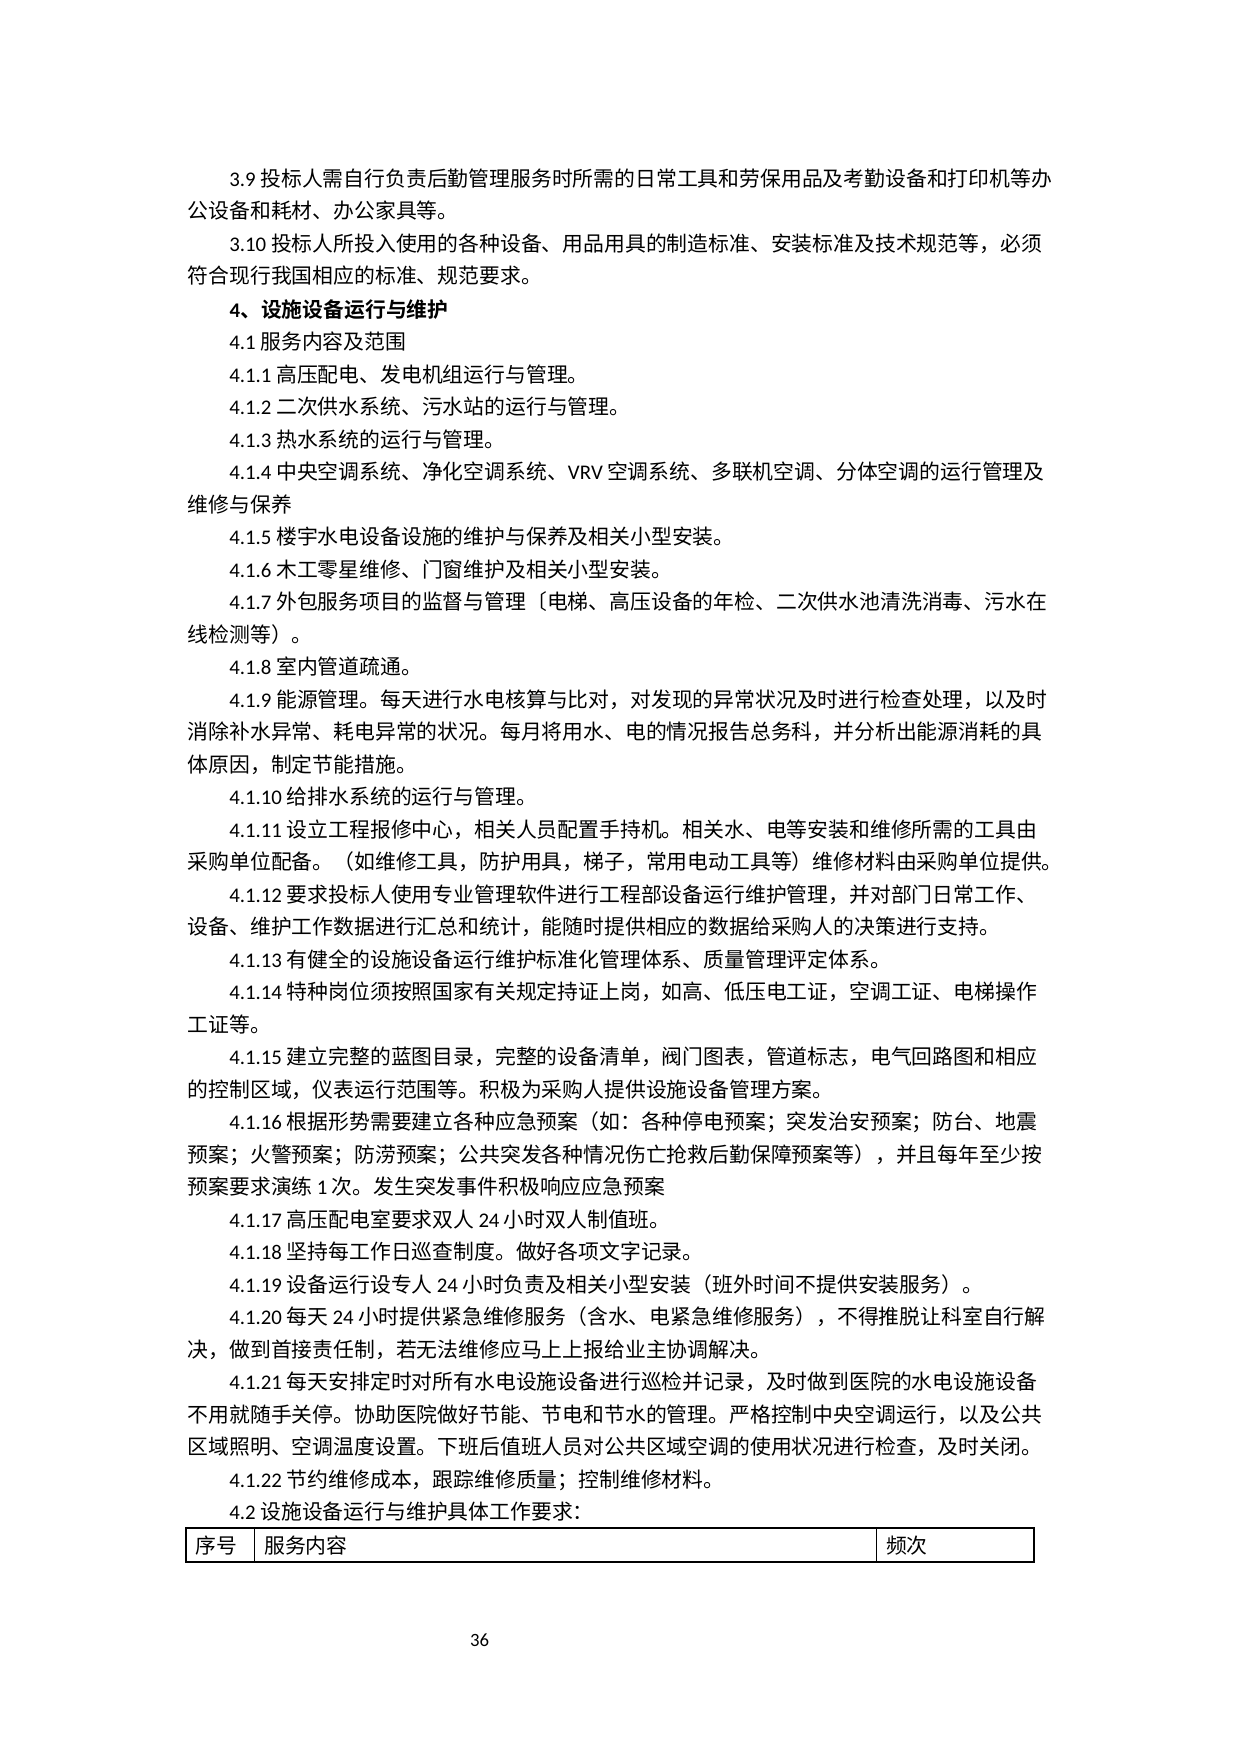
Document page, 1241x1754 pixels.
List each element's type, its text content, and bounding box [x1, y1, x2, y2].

text 4.1.8 室内管道疏通。 [187, 649, 1053, 682]
text 4.1.18 坚持每工作日巡查制度。做好各项文字记录。 [187, 1234, 1053, 1267]
text 4.1.21 每天安排定时对所有水电设施设备进行巡检并记录，及时做到医院的水电设施设备不用就随手关停。协助医院做好节能、节电和节水的管理。严格控制中央空调运行，以及公共区域照明、空调温度设置。下班后值班人员对公共区域空调的使用状况进行检查，及时关闭。 [187, 1364, 1053, 1462]
text 4.1.11 设立工程报修中心，相关人员配置手持机。相关水、电等安装和维修所需的工具由采购单位配备。（如维修工具，防护用具，梯子，常用电动工具等）维修材料由采购单位提供。 [187, 812, 1053, 877]
text 4、设施设备运行与维护 [187, 292, 1053, 324]
text 4.1.9 能源管理。每天进行水电核算与比对，对发现的异常状况及时进行检查处理，以及时消除补水异常、耗电异常的状况。每月将用水、电的情况报告总务科，并分析出能源消耗的具体原因，制定节能措施。 [187, 682, 1053, 779]
text 4.1.6 木工零星维修、门窗维护及相关小型安装。 [187, 552, 1053, 584]
table_header 序号 [187, 1529, 254, 1561]
text 4.1 服务内容及范围 [187, 324, 1053, 357]
text 3.10 投标人所投入使用的各种设备、用品用具的制造标准、安装标准及技术规范等，必须符合现行我国相应的标准、规范要求。 [187, 227, 1053, 292]
text 4.1.12 要求投标人使用专业管理软件进行工程部设备运行维护管理，并对部门日常工作、设备、维护工作数据进行汇总和统计，能随时提供相应的数据给采购人的决策进行支持。 [187, 877, 1053, 942]
text 4.1.22 节约维修成本，跟踪维修质量；控制维修材料。 [187, 1462, 1053, 1494]
text 4.1.13 有健全的设施设备运行维护标准化管理体系、质量管理评定体系。 [187, 942, 1053, 974]
text 4.1.4 中央空调系统、净化空调系统、VRV空调系统、多联机空调、分体空调的运行管理及维修与保养 [187, 454, 1053, 519]
text 4.1.19 设备运行设专人24小时负责及相关小型安装（班外时间不提供安装服务）。 [187, 1267, 1053, 1299]
text 3.9 投标人需自行负责后勤管理服务时所需的日常工具和劳保用品及考勤设备和打印机等办公设备和耗材、办公家具等。 [187, 162, 1053, 227]
text 4.1.16 根据形势需要建立各种应急预案（如：各种停电预案；突发治安预案；防台、地震预案；火警预案；防涝预案；公共突发各种情况伤亡抢救后勤保障预案等），并且每年至少按预案要求演练1次。发生突发事件积极响应应急预案 [187, 1104, 1053, 1202]
text 4.1.3 热水系统的运行与管理。 [187, 422, 1053, 454]
text 4.1.5 楼宇水电设备设施的维护与保养及相关小型安装。 [187, 519, 1053, 552]
table_header 频次 [877, 1529, 1033, 1561]
text 4.1.14 特种岗位须按照国家有关规定持证上岗，如高、低压电工证，空调工证、电梯操作工证等。 [187, 974, 1053, 1039]
text 4.1.15 建立完整的蓝图目录，完整的设备清单，阀门图表，管道标志，电气回路图和相应的控制区域，仪表运行范围等。积极为采购人提供设施设备管理方案。 [187, 1039, 1053, 1104]
text 4.1.10 给排水系统的运行与管理。 [187, 779, 1053, 812]
text 4.1.17 高压配电室要求双人24小时双人制值班。 [187, 1202, 1053, 1234]
text 4.1.2 二次供水系统、污水站的运行与管理。 [187, 389, 1053, 422]
table_header 服务内容 [255, 1529, 876, 1561]
text 4.1.1 高压配电、发电机组运行与管理。 [187, 357, 1053, 389]
text 4.1.20 每天24小时提供紧急维修服务（含水、电紧急维修服务），不得推脱让科室自行解决，做到首接责任制，若无法维修应马上上报给业主协调解决。 [187, 1299, 1053, 1364]
text 4.2 设施设备运行与维护具体工作要求： [187, 1494, 1053, 1527]
text 4.1.7 外包服务项目的监督与管理〔电梯、高压设备的年检、二次供水池清洗消毒、污水在线检测等）。 [187, 584, 1053, 649]
